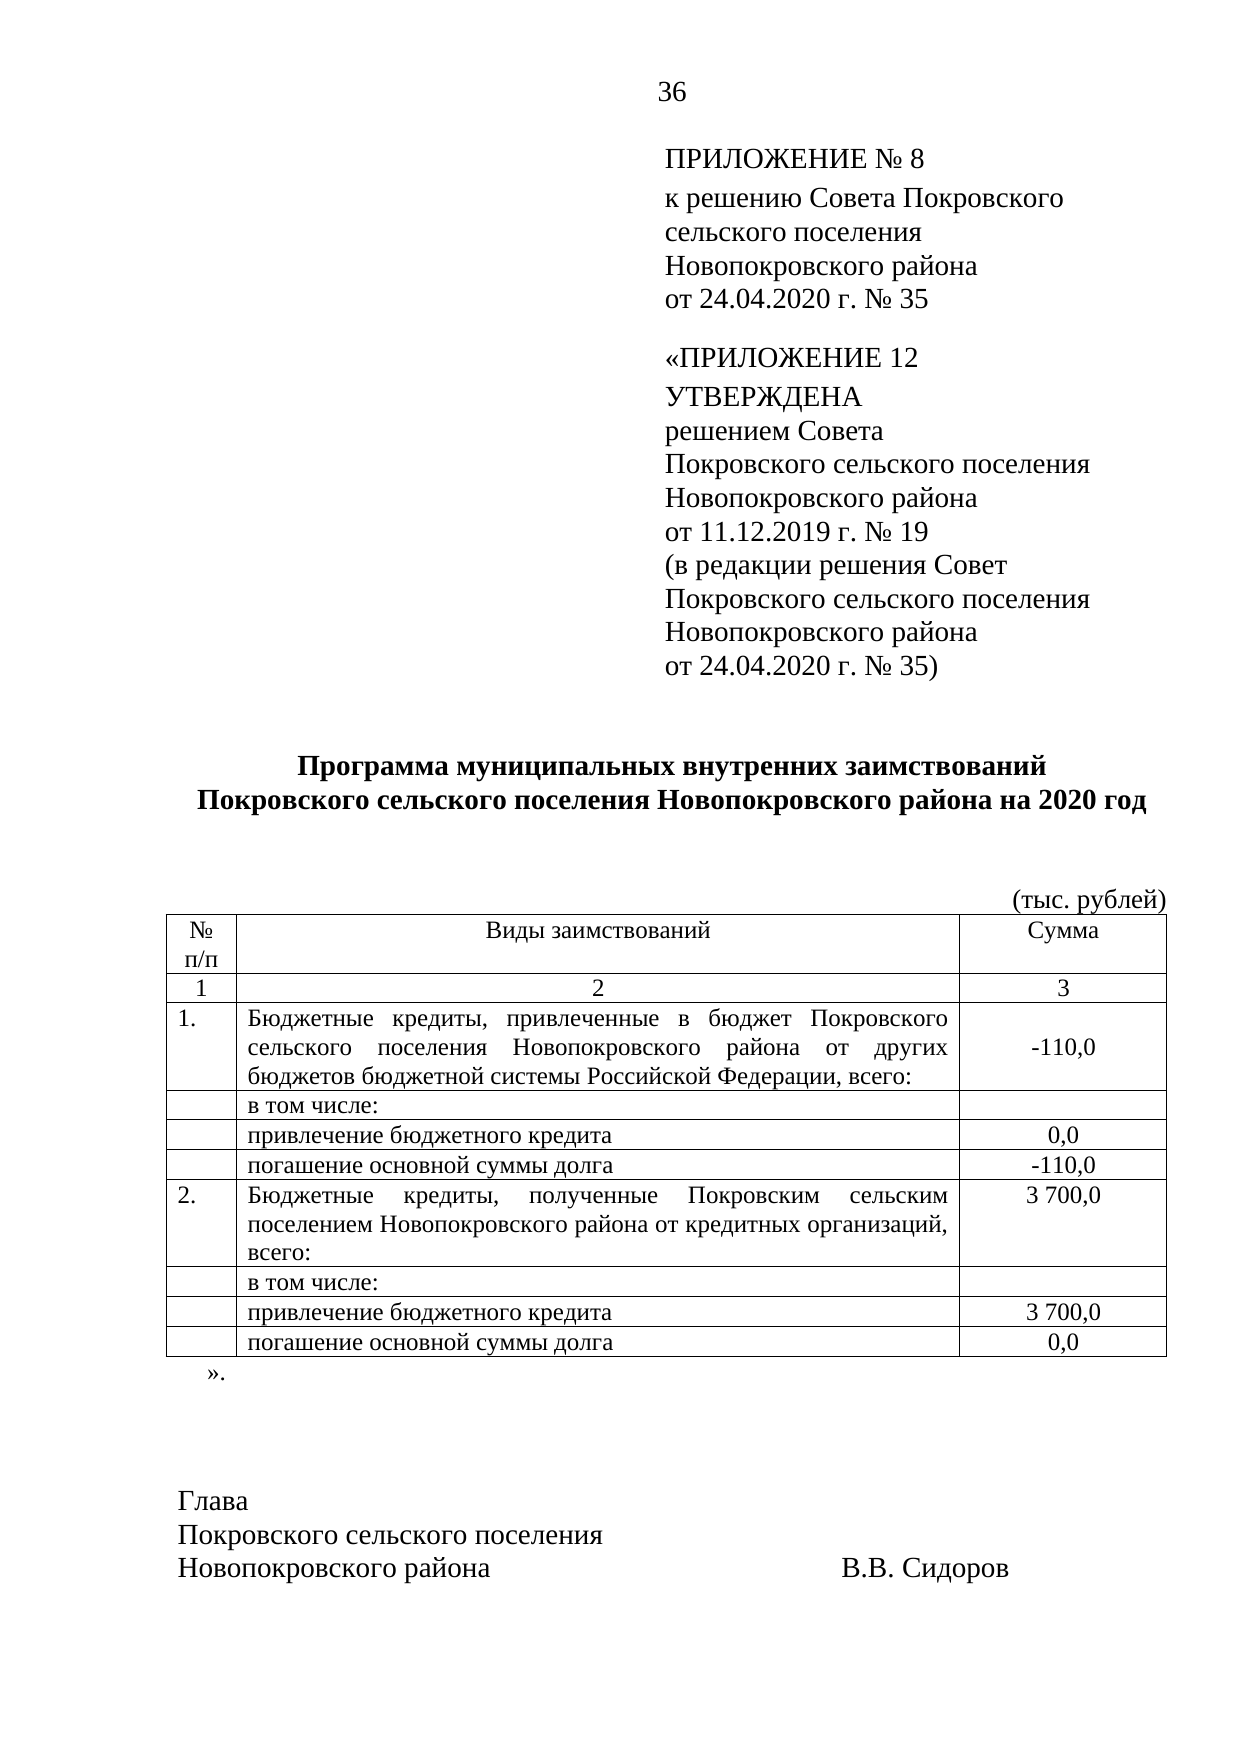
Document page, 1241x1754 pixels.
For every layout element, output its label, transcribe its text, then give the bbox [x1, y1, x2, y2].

text Новопокровского района [177, 248, 1167, 281]
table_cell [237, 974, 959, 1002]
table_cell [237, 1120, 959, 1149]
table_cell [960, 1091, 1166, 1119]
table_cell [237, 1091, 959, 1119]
text УТВЕРЖДЕНА [664, 379, 1167, 413]
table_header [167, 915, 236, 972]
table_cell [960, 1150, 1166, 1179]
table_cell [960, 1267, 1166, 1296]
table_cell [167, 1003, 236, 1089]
text ». [177, 1357, 1167, 1385]
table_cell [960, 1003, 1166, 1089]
text Глава [177, 1483, 1167, 1517]
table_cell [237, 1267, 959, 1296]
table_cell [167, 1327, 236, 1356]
text Покровского сельского поселения Новопокровского района [664, 447, 1167, 514]
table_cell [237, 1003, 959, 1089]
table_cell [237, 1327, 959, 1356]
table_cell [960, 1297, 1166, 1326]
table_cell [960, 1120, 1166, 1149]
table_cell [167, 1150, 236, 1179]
text от 24.04.2020 г. № 35 [177, 281, 1167, 315]
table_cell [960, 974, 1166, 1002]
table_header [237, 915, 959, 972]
text решением Совета [664, 413, 1167, 447]
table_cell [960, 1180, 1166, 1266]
text сельского поселения [177, 214, 1167, 248]
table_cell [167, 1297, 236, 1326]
text Программа муниципальных внутренних заимствований [177, 748, 1167, 782]
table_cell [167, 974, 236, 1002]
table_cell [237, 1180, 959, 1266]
text Новопокровского района [177, 614, 1167, 648]
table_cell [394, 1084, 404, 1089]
text к решению Совета Покровского [177, 181, 1167, 214]
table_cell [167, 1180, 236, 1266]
text Покровского сельского поселения [177, 1517, 1167, 1551]
text (тыс. рублей) [177, 883, 1167, 914]
text Новопокровского района В.В. Сидоров [177, 1551, 1167, 1584]
text от 24.04.2020 г. № 35) [177, 648, 1167, 681]
subtitle ПРИЛОЖЕНИЕ № 8 [177, 141, 1167, 174]
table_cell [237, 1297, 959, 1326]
subtitle «ПРИЛОЖЕНИЕ 12 [664, 340, 1167, 373]
text Покровского сельского поселения [177, 581, 1167, 614]
text (в редакции решения Совет [177, 547, 1167, 581]
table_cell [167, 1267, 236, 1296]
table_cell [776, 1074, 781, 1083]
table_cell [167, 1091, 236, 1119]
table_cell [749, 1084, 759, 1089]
text Покровского сельского поселения Новопокровского района на 2020 год [177, 782, 1167, 816]
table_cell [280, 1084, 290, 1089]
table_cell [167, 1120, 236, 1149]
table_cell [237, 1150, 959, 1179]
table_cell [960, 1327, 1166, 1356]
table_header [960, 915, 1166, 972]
text от 11.12.2019 г. № 19 [664, 514, 1167, 547]
